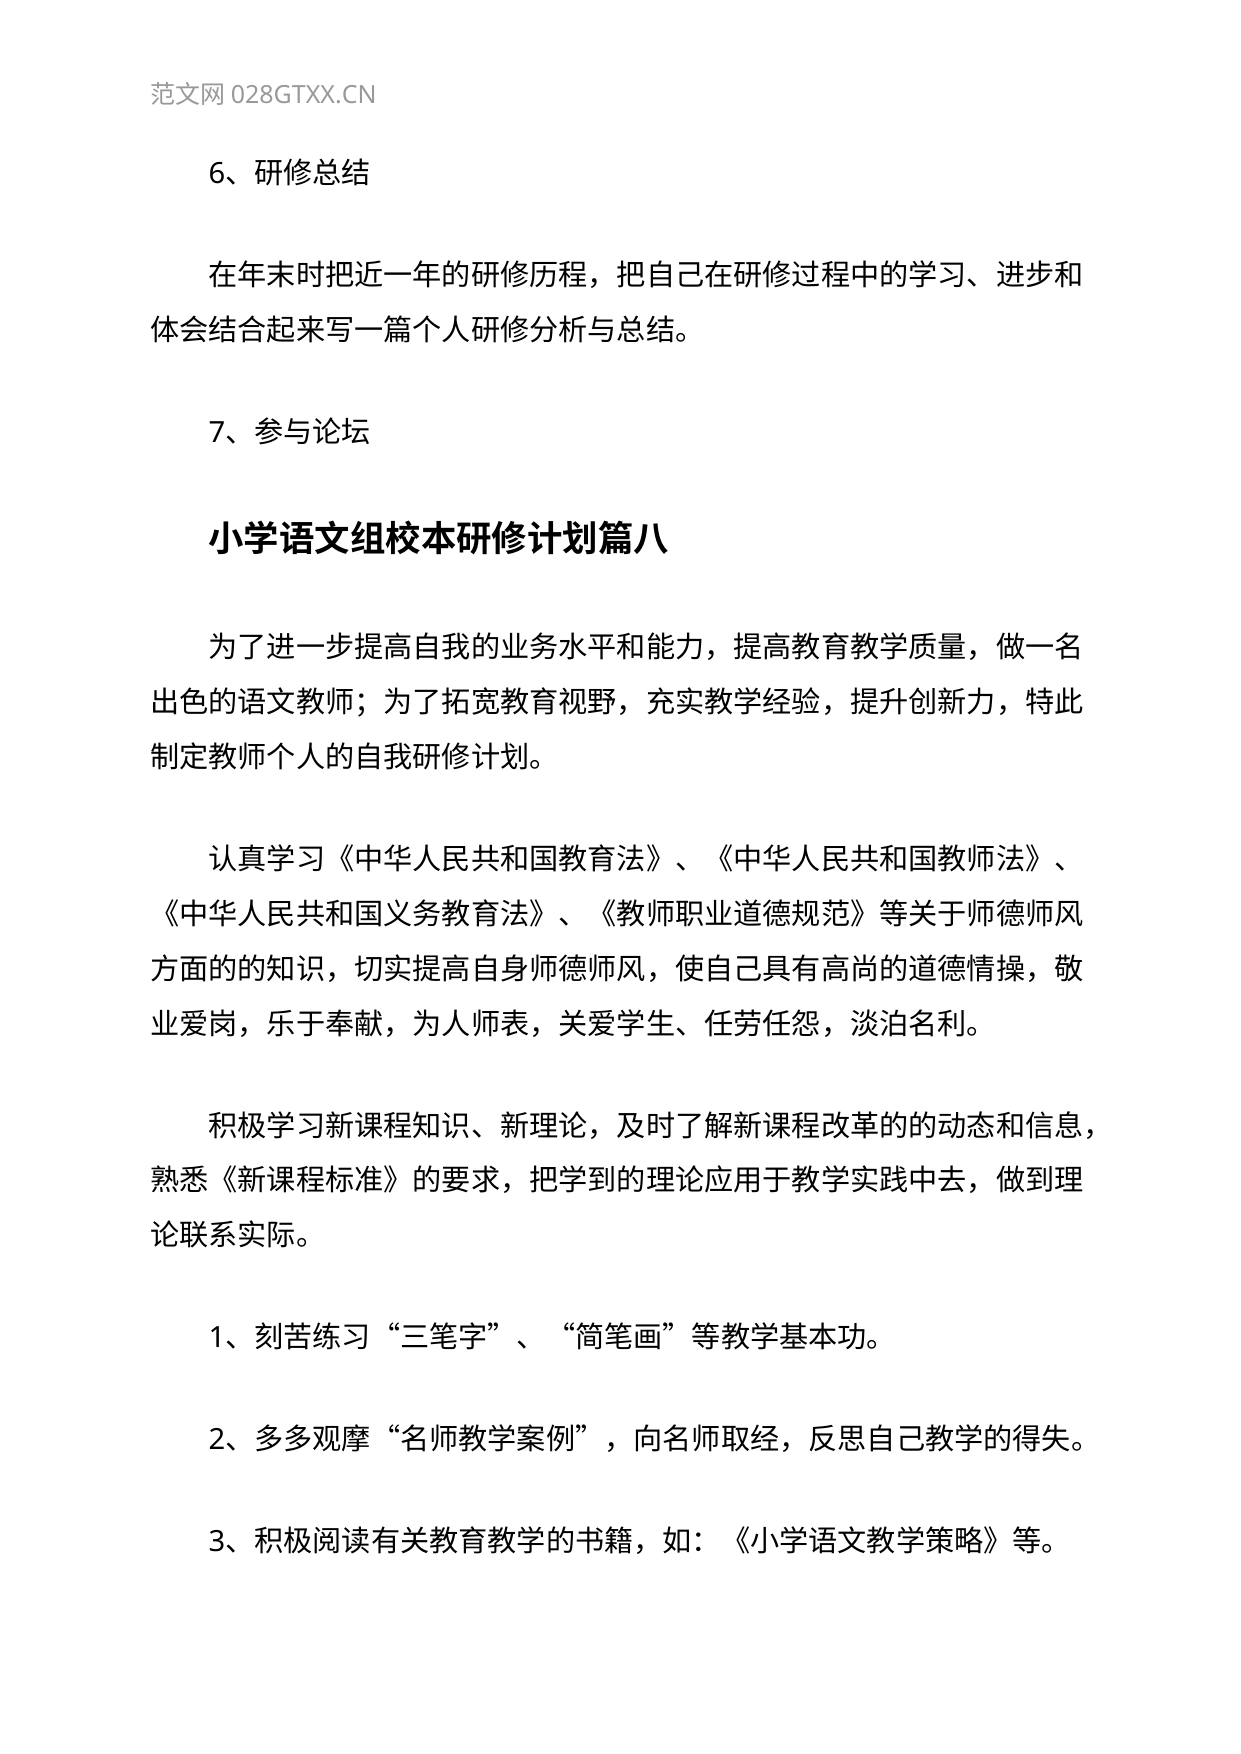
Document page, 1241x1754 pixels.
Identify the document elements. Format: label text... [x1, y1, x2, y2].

text 7、参与论坛 [150, 409, 1090, 451]
text 为了进一步提高自我的业务水平和能力，提高教育教学质量，做一名出色的语文教师；为了拓宽教育视野，充实教学经验，提升创新力，特此制定教师个人的自我研修计划。 [150, 624, 1090, 776]
text 1、刻苦练习“三笔字”、“简笔画”等教学基本功。 [150, 1314, 1090, 1356]
text 积极学习新课程知识、新理论，及时了解新课程改革的的动态和信息，熟悉《新课程标准》的要求，把学到的理论应用于教学实践中去，做到理论联系实际。 [150, 1102, 1090, 1254]
text 3、积极阅读有关教育教学的书籍，如：《小学语文教学策略》等。 [150, 1518, 1090, 1560]
text 2、多多观摩“名师教学案例”，向名师取经，反思自己教学的得失。 [150, 1416, 1090, 1458]
text 小学语文组校本研修计划篇八 [150, 511, 1090, 562]
text 在年末时把近一年的研修历程，把自己在研修过程中的学习、进步和体会结合起来写一篇个人研修分析与总结。 [150, 252, 1090, 349]
text 认真学习《中华人民共和国教育法》、《中华人民共和国教师法》、《中华人民共和国义务教育法》、《教师职业道德规范》等关于师德师风方面的的知识，切实提高自身师德师风，使自己具有高尚的道德情操，敬业爱岗，乐于奉献，为人师表，关爱学生、任劳任怨，淡泊名利。 [150, 836, 1090, 1043]
text 6、研修总结 [150, 150, 1090, 192]
